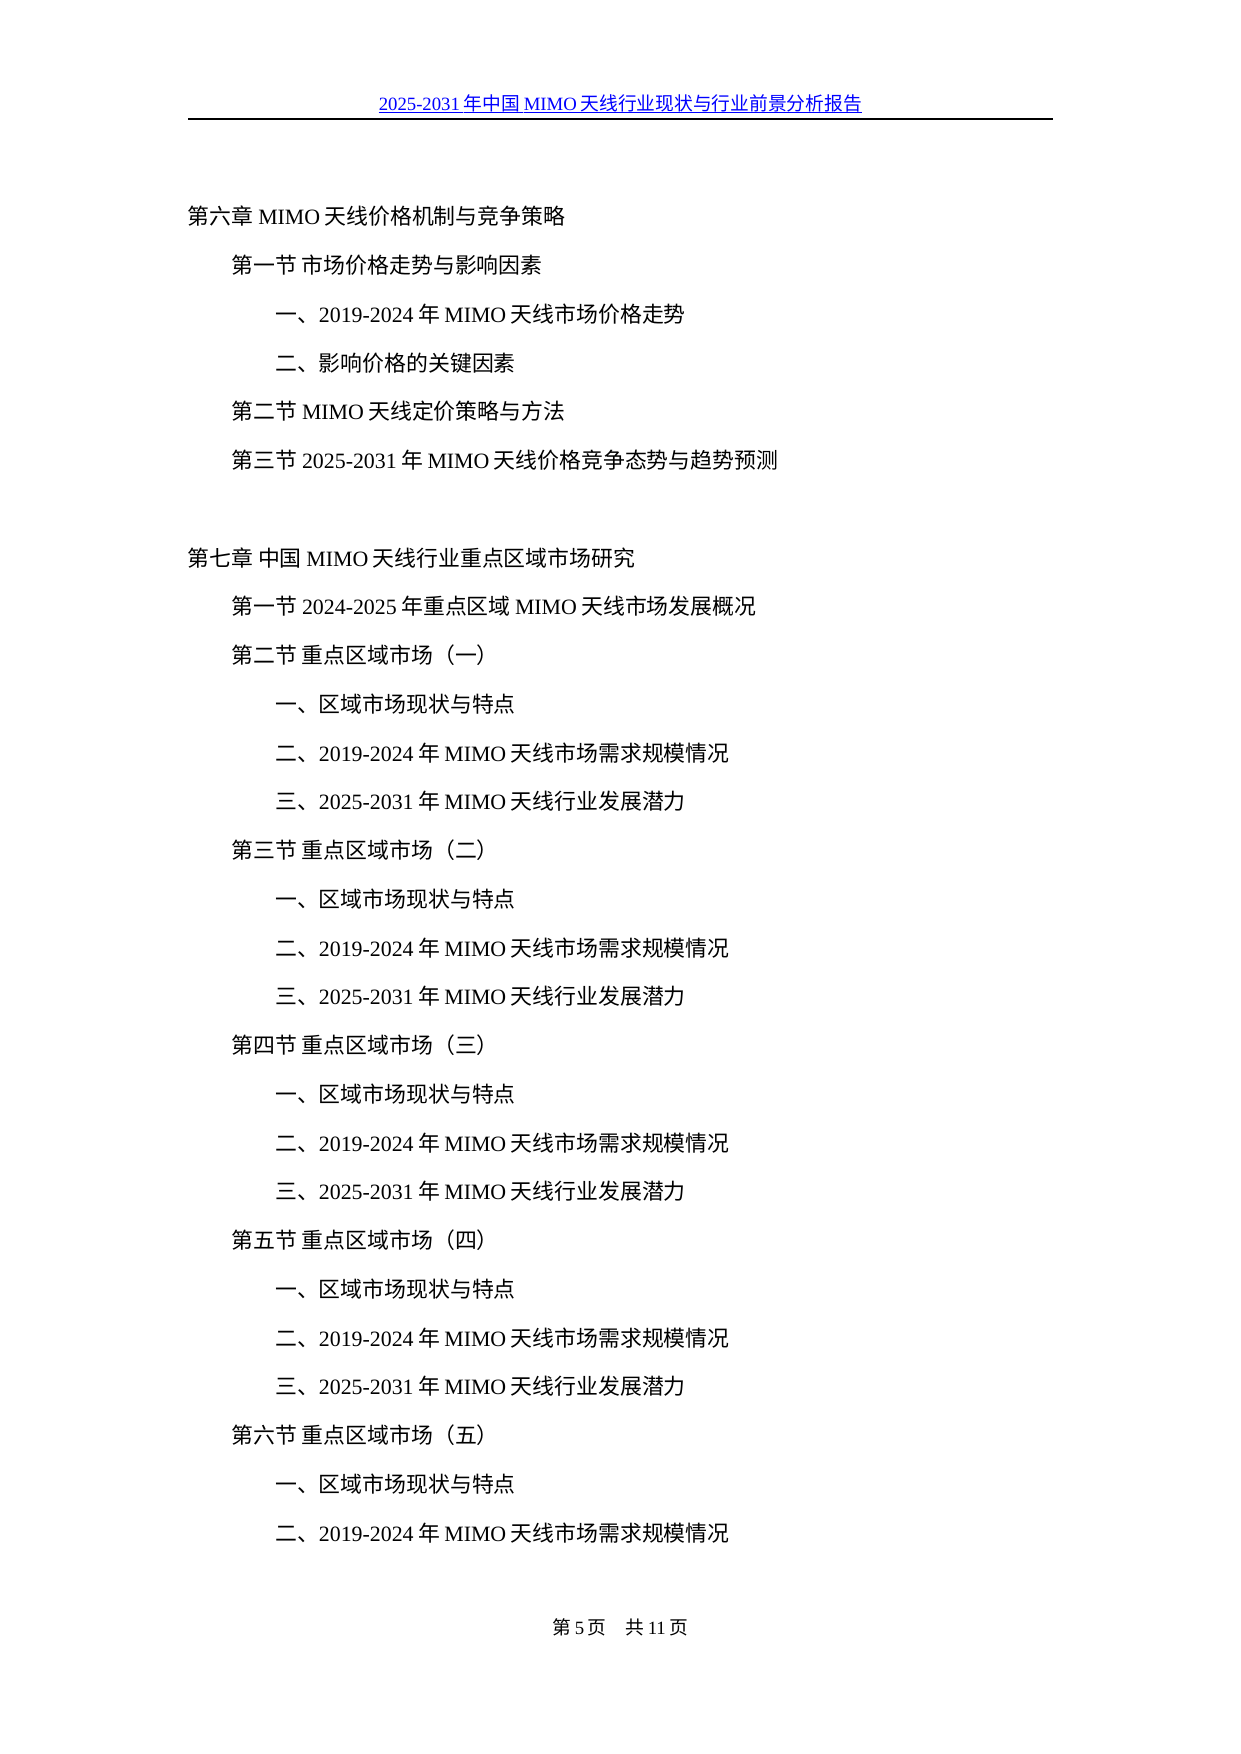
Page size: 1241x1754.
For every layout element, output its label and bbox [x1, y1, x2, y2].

text [187, 150, 1053, 1548]
